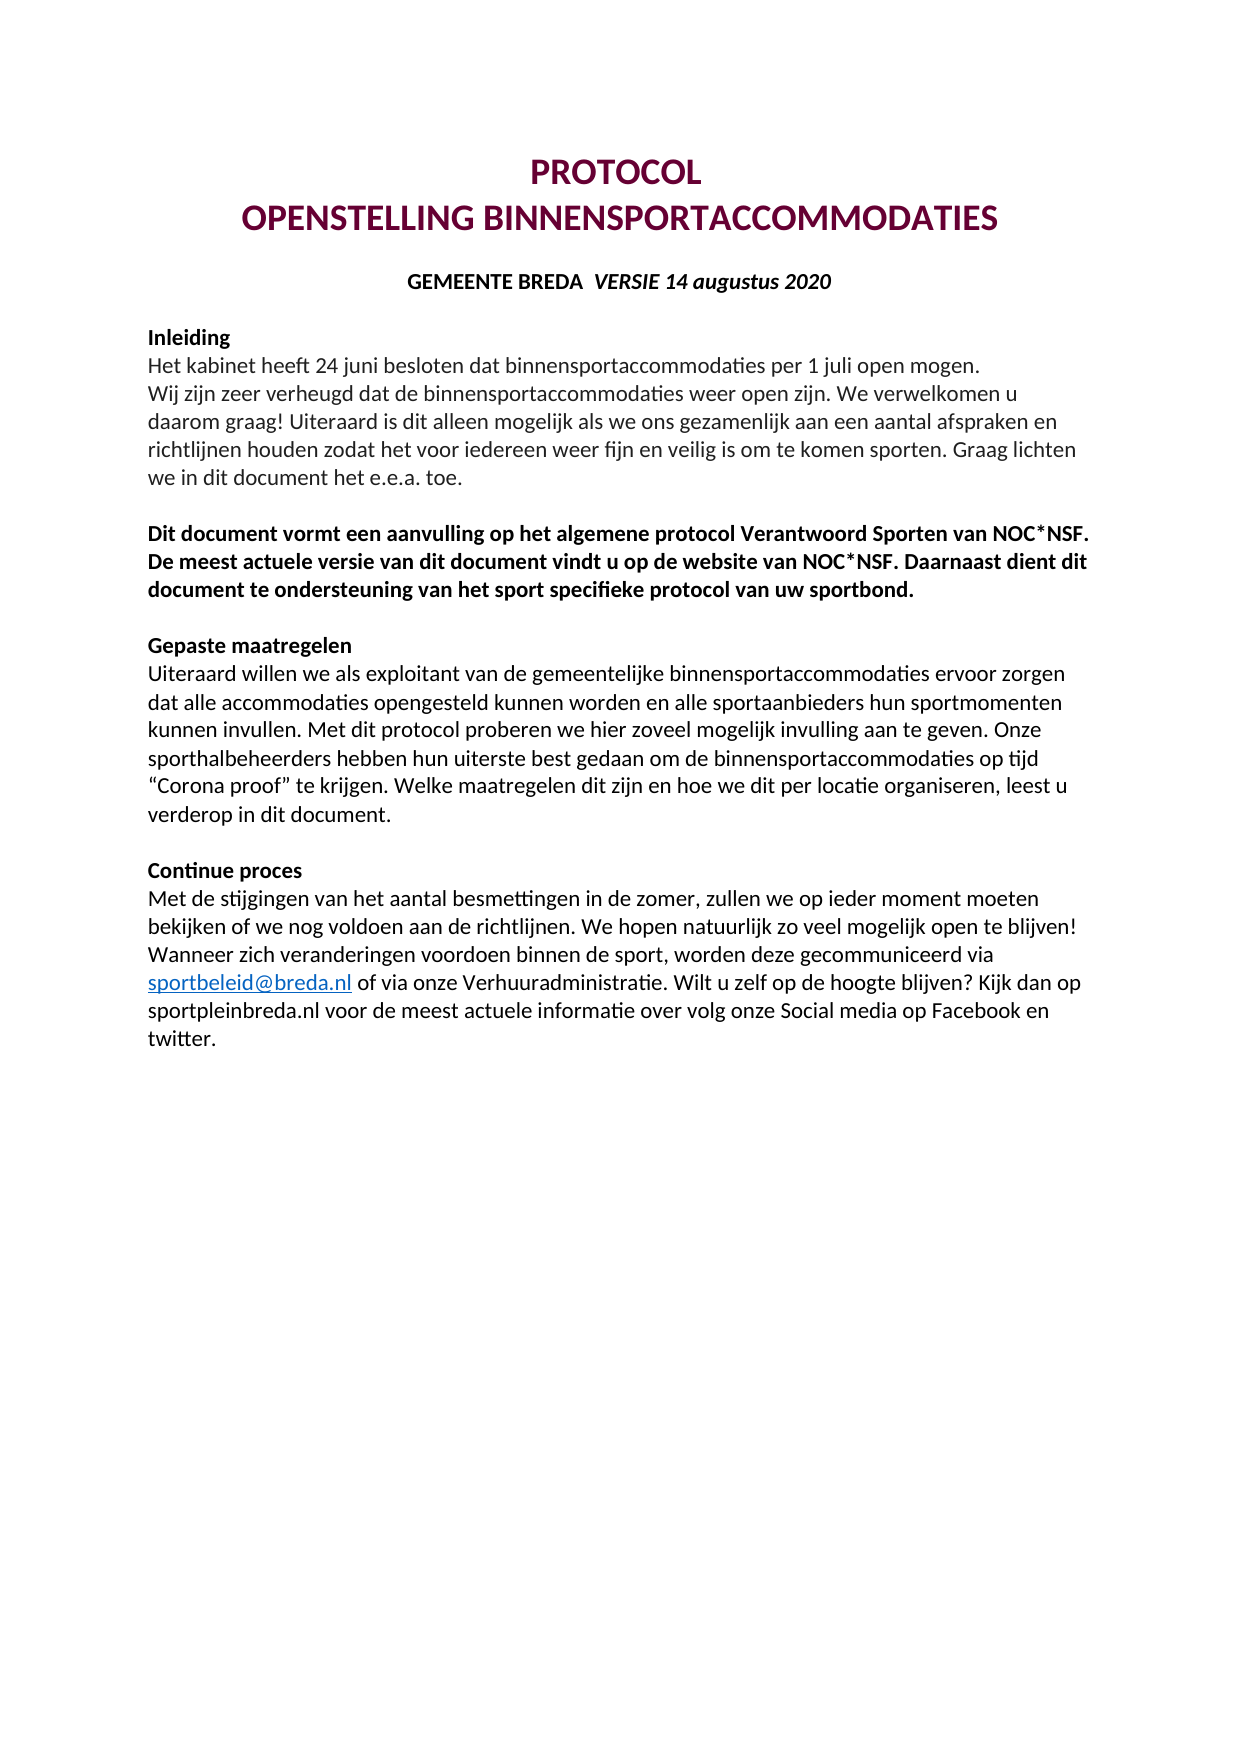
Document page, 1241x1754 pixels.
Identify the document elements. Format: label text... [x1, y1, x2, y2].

text Continue proces [148, 856, 1093, 884]
text Het kabinet heeft 24 juni besloten dat binnensportaccommodaties per 1 juli open mogen. [148, 351, 1093, 379]
text GEMEENTE BREDA VERSIE 14 augustus 2020 [148, 267, 1093, 295]
text Met de stijgingen van het aantal besmettingen in de zomer, zullen we op ieder moment moeten bekijken of we nog voldoen aan de richtlijnen. We hopen natuurlijk zo veel mogelijk open te blijven! Wanneer zich veranderingen voordoen binnen de sport, worden deze gecommuniceerd via sportbeleid@breda.nl of via onze Verhuuradministratie. Wilt u zelf op de hoogte blijven? Kijk dan op sportpleinbreda.nl voor de meest actuele informatie over volg onze Social media op Facebook en twitter. [148, 884, 1093, 1052]
text Inleiding [148, 323, 1093, 351]
text Uiteraard willen we als exploitant van de gemeentelijke binnensportaccommodaties ervoor zorgen dat alle accommodaties opengesteld kunnen worden en alle sportaanbieders hun sportmomenten kunnen invullen. Met dit protocol proberen we hier zoveel mogelijk invulling aan te geven. Onze sporthalbeheerders hebben hun uiterste best gedaan om de binnensportaccommodaties op tijd “Corona proof” te krijgen. Welke maatregelen dit zijn en hoe we dit per locatie organiseren, leest u verderop in dit document. [148, 659, 1093, 828]
text Dit document vormt een aanvulling op het algemene protocol Verantwoord Sporten van NOC*NSF. De meest actuele versie van dit document vindt u op de website van NOC*NSF. Daarnaast dient dit document te ondersteuning van het sport specifieke protocol van uw sportbond. [148, 519, 1093, 603]
text Wij zijn zeer verheugd dat de binnensportaccommodaties weer open zijn. We verwelkomen u daarom graag! Uiteraard is dit alleen mogelijk als we ons gezamenlijk aan een aantal afspraken en richtlijnen houden zodat het voor iedereen weer fijn en veilig is om te komen sporten. Graag lichten we in dit document het e.e.a. toe. [148, 379, 1093, 491]
text Gepaste maatregelen [148, 632, 1093, 659]
text PROTOCOL OPENSTELLING BINNENSPORTACCOMMODATIES [148, 148, 1093, 239]
